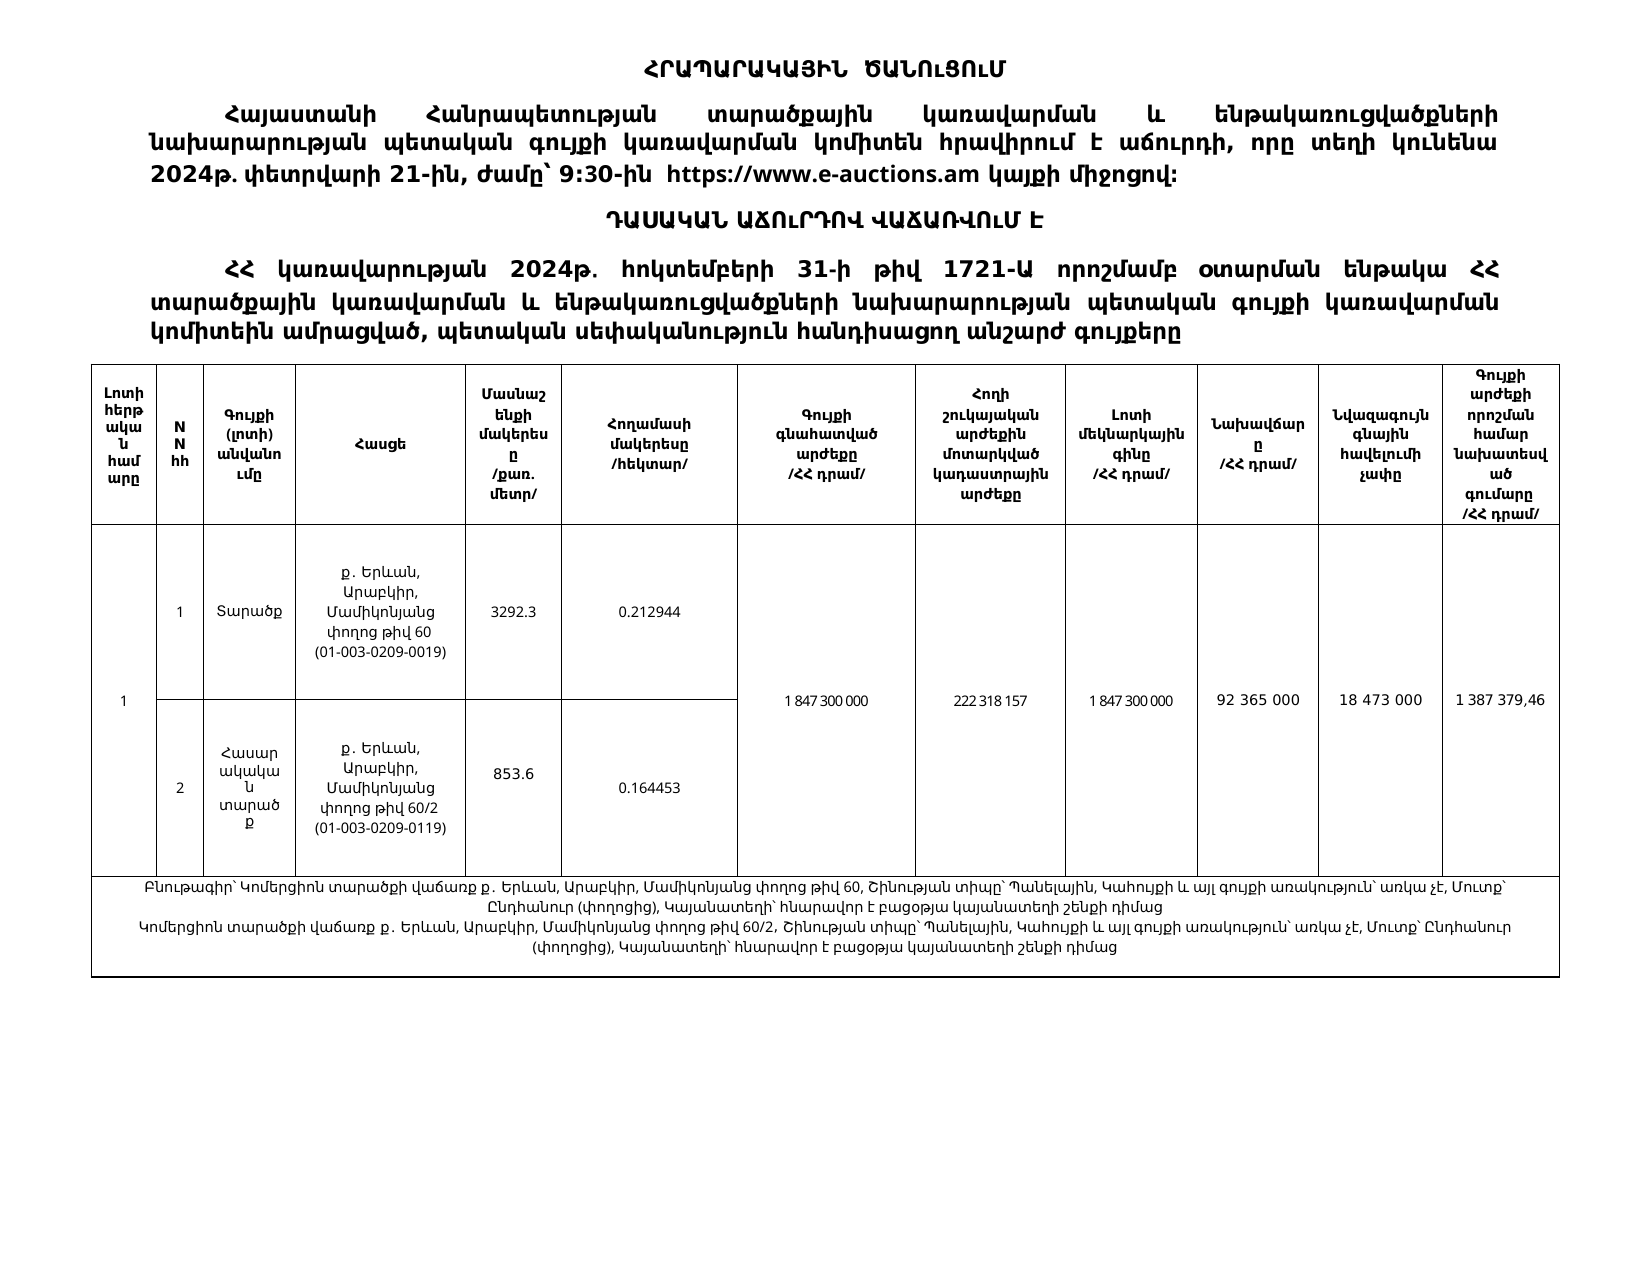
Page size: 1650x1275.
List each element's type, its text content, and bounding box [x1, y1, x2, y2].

text ՀՀ կառավարության 2024թ․ հոկտեմբերի 31-ի թիվ 1721-Ա որոշմամբ օտարման ենթակա ՀՀ տարածքային կառավարման և ենթակառուցվածքների նախարարության պետական գույքի կառավարման կոմիտեին ամրացված, պետական սեփականություն հանդիսացող անշարժ գույքերը [150, 253, 1500, 345]
table_header Լոտի մեկնարկային գինը /ՀՀ դրամ/ [1066, 365, 1197, 524]
text ԴԱՍԱԿԱՆ ԱՃՈւՐԴՈՎ ՎԱՃԱՌՎՈւՄ Է [150, 208, 1500, 234]
table_header Հողի շուկայական արժեքին մոտարկված կադաստրային արժեքը [916, 365, 1065, 524]
table_header Հասցե [296, 365, 465, 524]
table_cell 1 387 379,46 [1443, 525, 1559, 876]
table_header Մասնաշենքի մակերեսը /քառ. մետր/ [466, 365, 561, 524]
table_cell Տարածք [204, 525, 295, 699]
table_header Գույքի գնահատված արժեքը /ՀՀ դրամ/ [738, 365, 915, 524]
table_header NN հհ [157, 365, 203, 524]
table_header Նվազագույն գնային հավելումի չափը [1319, 365, 1442, 524]
table_cell 222 318 157 [916, 525, 1065, 876]
table_cell 0.212944 [562, 525, 737, 699]
table_cell 0.164453 [562, 700, 737, 876]
table_cell 853.6 [466, 700, 561, 876]
text ՀՐԱՊԱՐԱԿԱՅԻՆ ԾԱՆՈւՑՈւՄ [150, 56, 1500, 83]
table_cell ք․ Երևան, Արաբկիր, Մամիկոնյանց փողոց թիվ 60/2 (01-003-0209-0119) [296, 700, 465, 876]
table_cell 3292.3 [466, 525, 561, 699]
table_cell 1 [92, 525, 156, 876]
table_header Լոտի հերթական համարը [92, 365, 156, 524]
table_header Նախավճարը /ՀՀ դրամ/ [1198, 365, 1318, 524]
table_cell Բնութագիր՝ Կոմերցիոն տարածքի վաճառք ք․ Երևան, Արաբկիր, Մամիկոնյանց փողոց թիվ 60, Շինության տիպը՝ Պանելային, Կահույքի և այլ գույքի առակություն՝ առկա չէ, Մուտք՝ Ընդհանուր (փողոցից), Կայանատեղի՝ հնարավոր է բացօթյա կայանատեղի շենքի դիմաց Կոմերցիոն տարածքի վաճառք ք․ Երևան, Արաբկիր, Մամիկոնյանց փողոց թիվ 60/2, Շինության տիպը՝ Պանելային, Կահույքի և այլ գույքի առակություն՝ առկա չէ, Մուտք՝ Ընդհանուր (փողոցից), Կայանատեղի՝ հնարավոր է բացօթյա կայանատեղի շենքի դիմաց [92, 877, 1559, 976]
text Հայաստանի Հանրապետության տարածքային կառավարման և ենթակառուցվածքների նախարարության պետական գույքի կառավարման կոմիտեն հրավիրում է աճուրդի, որը տեղի կունենա 2024թ. փետրվարի 21-ին, ժամը՝ 9:30-ին https://www.e-auctions.am կայքի միջոցով։ [150, 101, 1500, 189]
table_cell 18 473 000 [1319, 525, 1442, 876]
table_cell 1 847 300 000 [1066, 525, 1197, 876]
table_cell 92 365 000 [1198, 525, 1318, 876]
table_cell 1 [157, 525, 203, 699]
table_header Գույքի արժեքի որոշման համար նախատեսված գումարը /ՀՀ դրամ/ [1443, 365, 1559, 524]
table_cell ք․ Երևան, Արաբկիր, Մամիկոնյանց փողոց թիվ 60 (01-003-0209-0019) [296, 525, 465, 699]
table_cell Հասարակական տարածք [204, 700, 295, 876]
table_cell 2 [157, 700, 203, 876]
table_cell 1 847 300 000 [738, 525, 915, 876]
table_header Գույքի (լոտի) անվանումը [204, 365, 295, 524]
table_header Հողամասի մակերեսը /հեկտար/ [562, 365, 737, 524]
